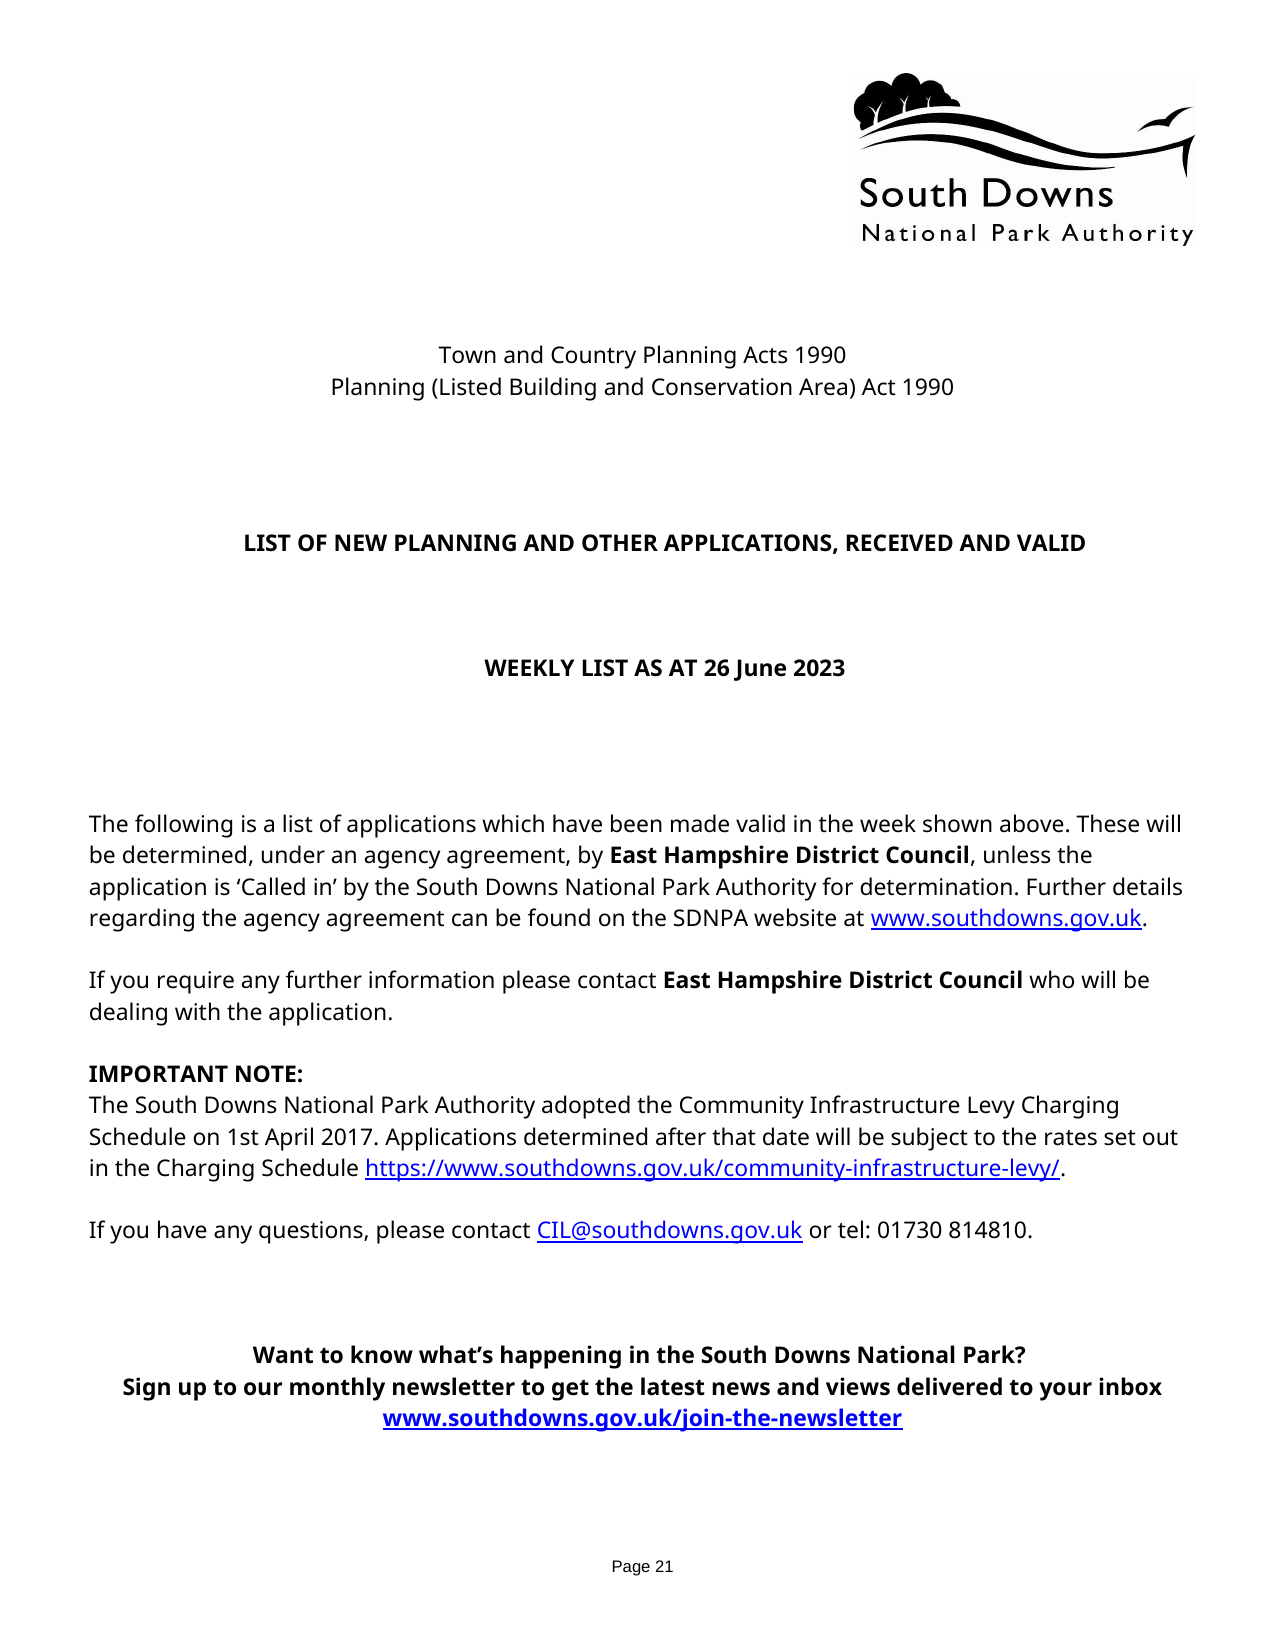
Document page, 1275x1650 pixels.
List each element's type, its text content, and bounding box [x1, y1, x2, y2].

text If you have any questions, please contact CIL@southdowns.gov.uk or tel: 01730 814810. [89, 1214, 1196, 1246]
text LIST OF NEW PLANNING AND OTHER APPLICATIONS, RECEIVED AND VALID [89, 527, 1241, 558]
text Want to know what’s happening in the South Downs National Park? Sign up to our monthly newsletter to get the latest news and views delivered to your inbox [89, 1339, 1196, 1402]
text www.southdowns.gov.uk/join-the-newsletter [89, 1402, 1196, 1433]
text WEEKLY LIST AS AT 26 June 2023 [89, 652, 1241, 683]
text Planning (Listed Building and Conservation Area) Act 1990 [89, 371, 1196, 402]
text If you require any further information please contact East Hampshire District Council who will be dealing with the application. [89, 964, 1196, 1027]
text The following is a list of applications which have been made valid in the week shown above. These will be determined, under an agency agreement, by East Hampshire District Council, unless the application is ‘Called in’ by the South Downs National Park Authority for determination. Further details regarding the agency agreement can be found on the SDNPA website at www.southdowns.gov.uk. [89, 808, 1196, 933]
text Town and Country Planning Acts 1990 [89, 339, 1196, 371]
text The South Downs National Park Authority adopted the Community Infrastructure Levy Charging Schedule on 1st April 2017. Applications determined after that date will be subject to the rates set out in the Charging Schedule https://www.southdowns.gov.uk/community-infrastructure-levy/. [89, 1089, 1196, 1183]
picture [853, 73, 1197, 246]
text IMPORTANT NOTE: [89, 1058, 1196, 1089]
